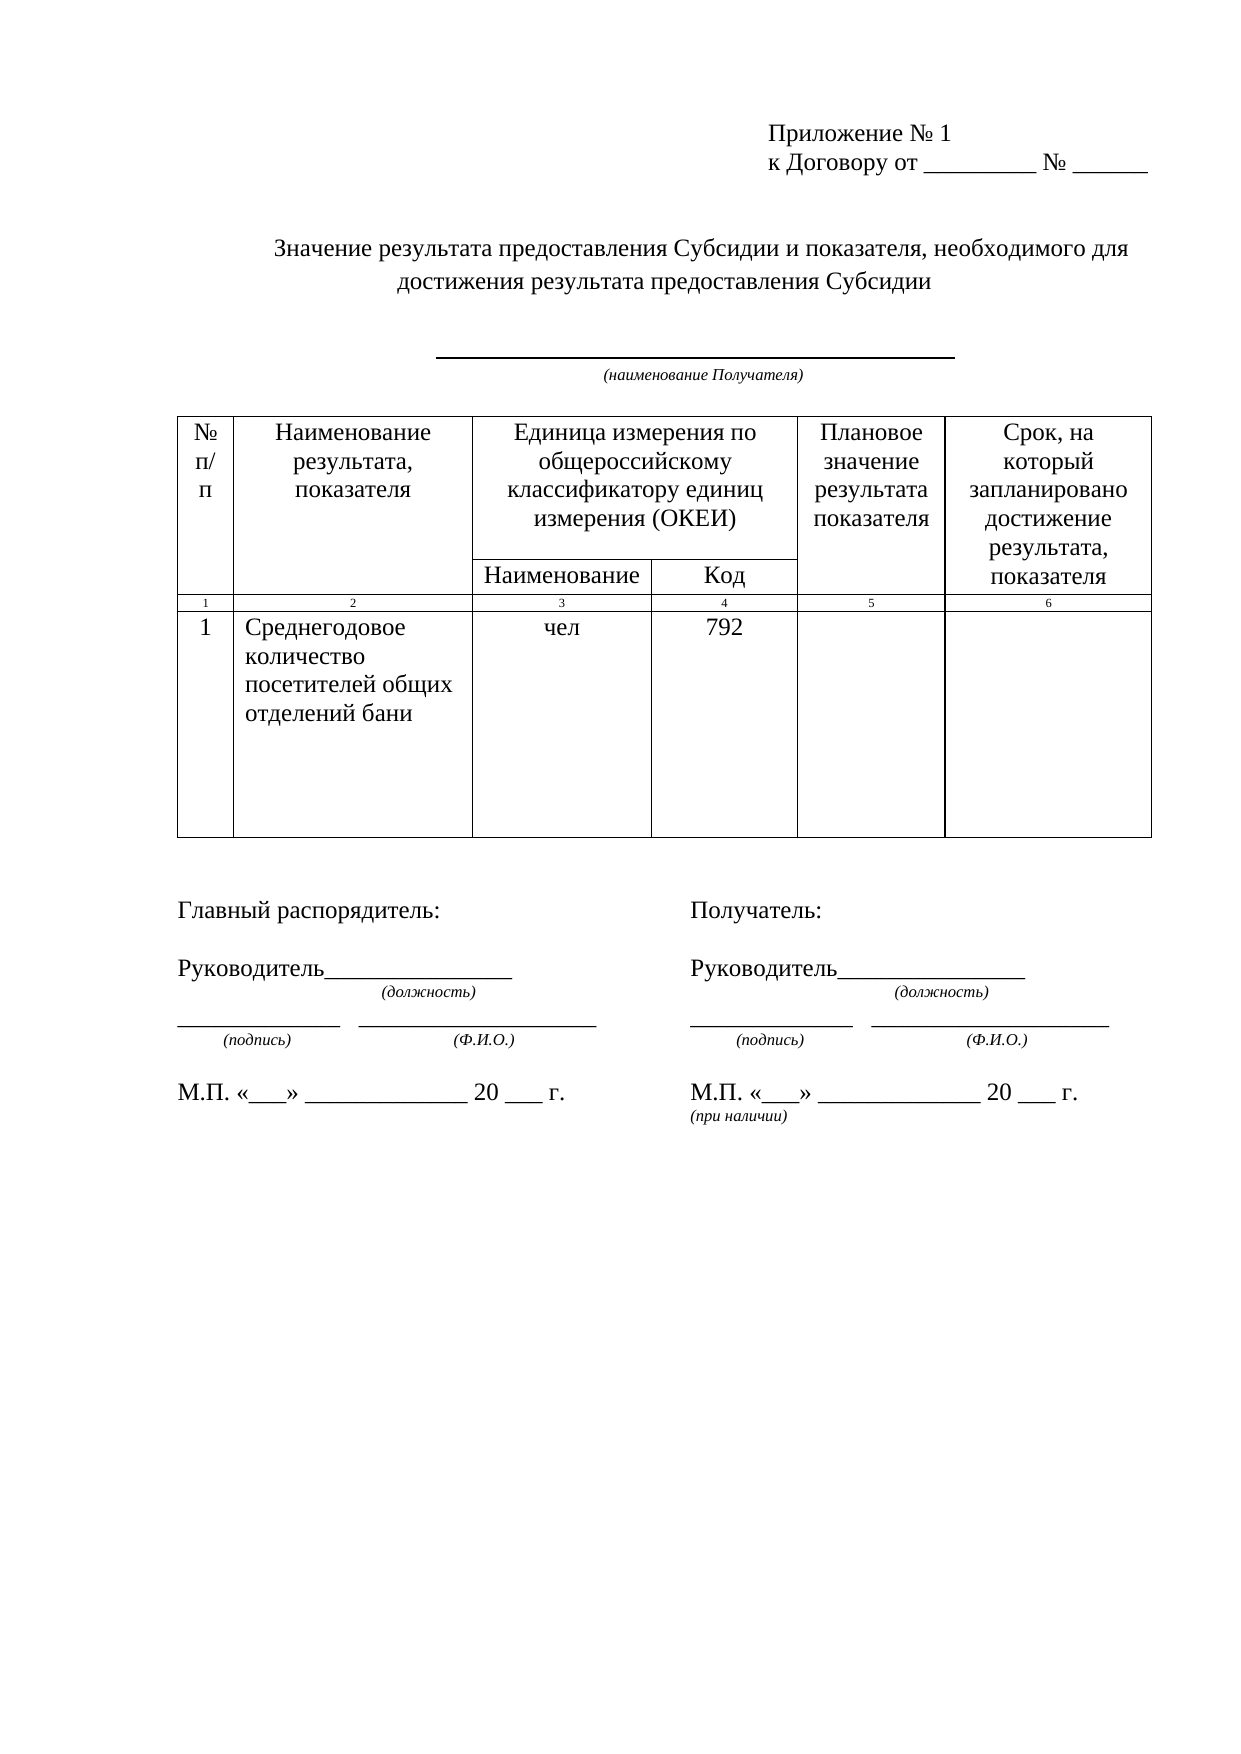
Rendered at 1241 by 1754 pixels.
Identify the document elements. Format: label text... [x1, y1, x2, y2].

table_cell 1 [178, 595, 233, 611]
table_cell 792 [652, 612, 797, 837]
table_header Срок, на который запланировано достижение результата, показателя [946, 417, 1151, 594]
table_header Главный распорядитель: [166, 895, 679, 953]
table_header № п/п [178, 417, 233, 594]
text Значение результата предоставления Субсидии и показателя, необходимого для достижения результата предоставления Субсидии [177, 233, 1152, 295]
table_cell Руководитель_______________ (должность) [679, 953, 1137, 1001]
text к Договору от _________ № ______ [177, 147, 1152, 176]
table_cell _____________ ___________________ (подпись) (Ф.И.О.) [166, 1001, 679, 1049]
table_cell Руководитель_______________ (должность) [166, 953, 679, 1001]
table_cell Среднегодовое количество посетителей общих отделений бани [234, 612, 472, 837]
table_header Плановое значение результата показателя [798, 417, 944, 594]
table_header Единица измерения по общероссийскому классификатору единиц измерения (ОКЕИ) [473, 417, 797, 559]
table_cell [946, 612, 1151, 837]
table_header Получатель: [679, 895, 1137, 953]
table_cell 5 [798, 595, 944, 611]
text . [177, 332, 1152, 361]
table_cell Наименование [473, 560, 651, 594]
table_cell Код [652, 560, 797, 594]
text Приложение № 1 [177, 118, 1152, 147]
table_cell М.П. «___» _____________ 20 ___ г. (при наличии) [679, 1049, 1137, 1125]
table_cell 2 [234, 595, 472, 611]
table_cell 1 [178, 612, 233, 837]
table_cell _____________ ___________________ (подпись) (Ф.И.О.) [679, 1001, 1137, 1049]
table_cell 4 [652, 595, 797, 611]
table_header Наименование результата, показателя [234, 417, 472, 594]
table_cell 6 [946, 595, 1151, 611]
table_cell [798, 612, 944, 837]
text (наименование Получателя) [177, 365, 1152, 384]
table_cell 3 [473, 595, 651, 611]
table_cell М.П. «___» _____________ 20 ___ г. [166, 1049, 679, 1125]
table_cell чел [473, 612, 651, 837]
